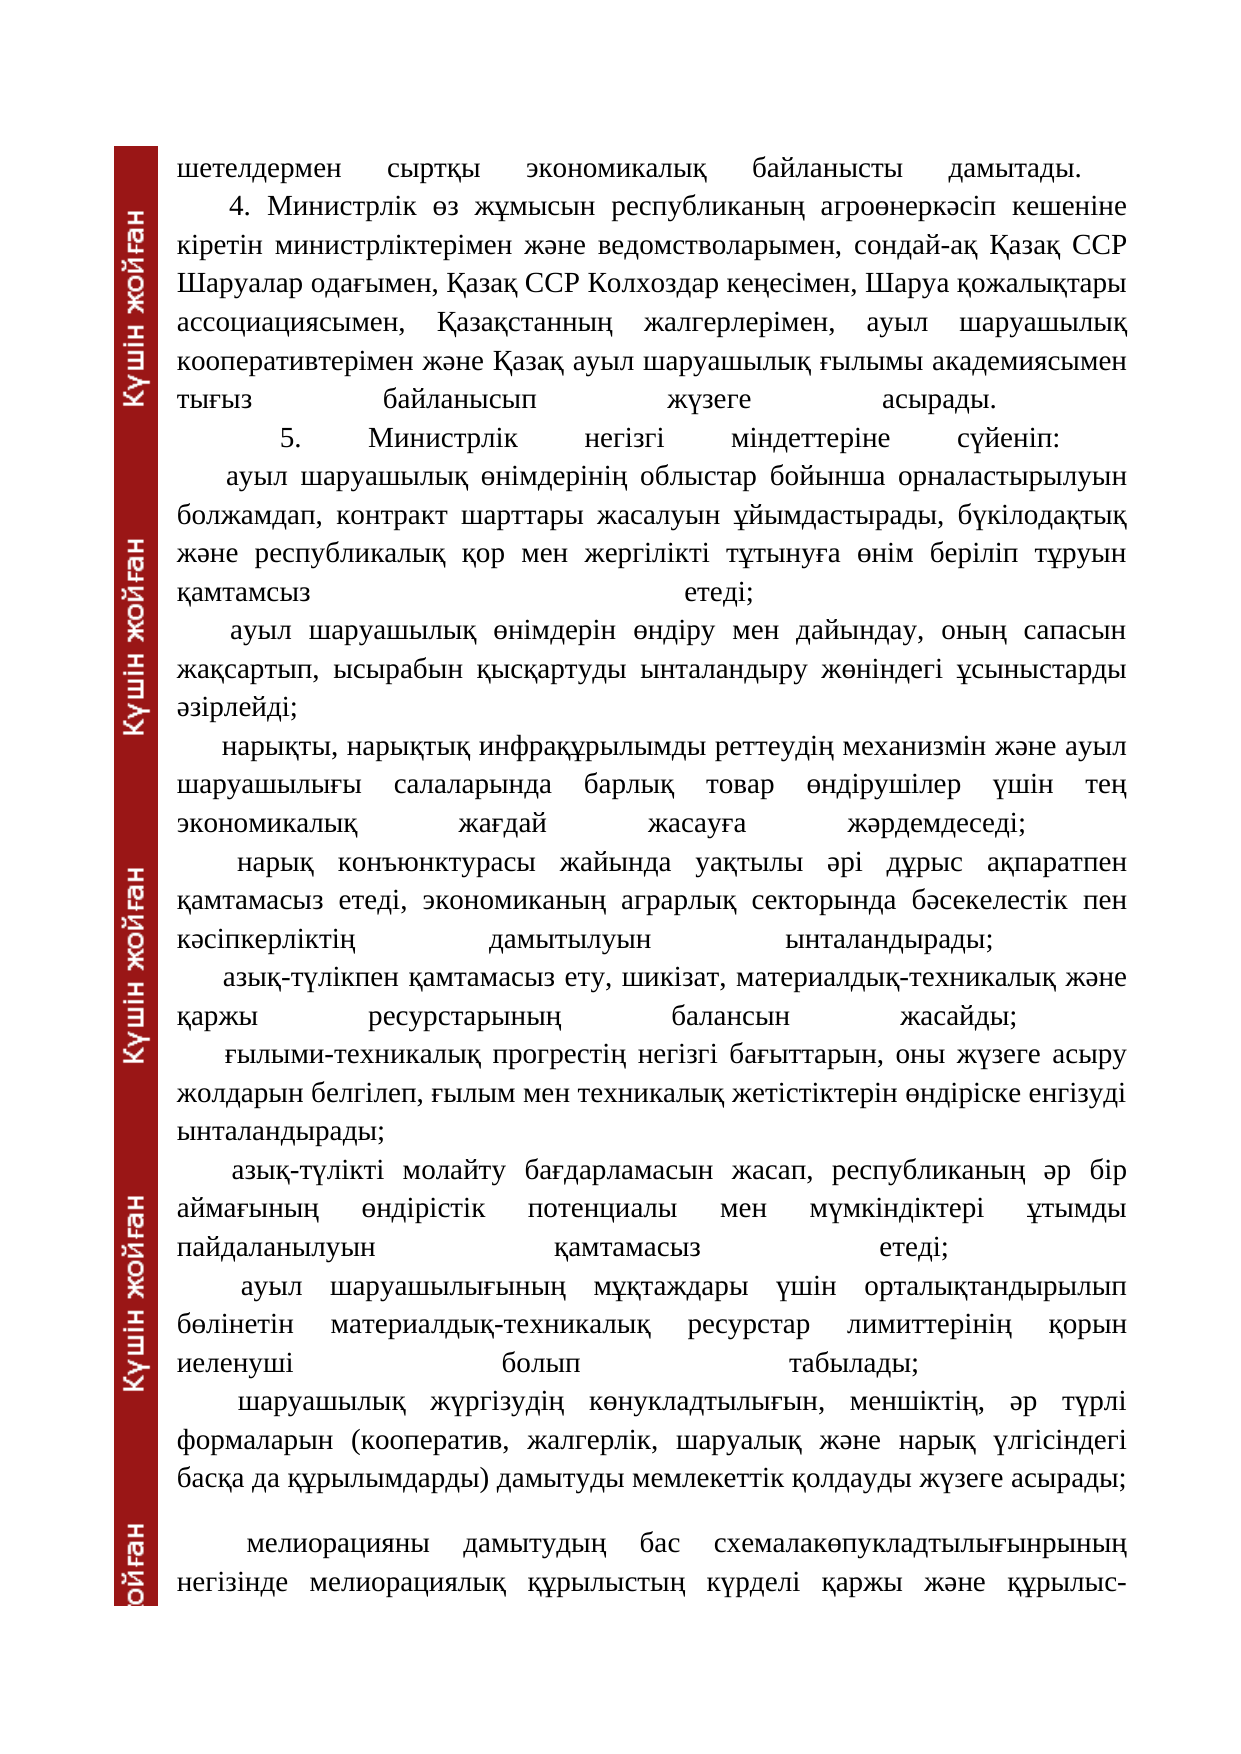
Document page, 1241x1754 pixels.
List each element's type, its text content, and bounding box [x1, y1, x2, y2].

picture [114, 1597, 158, 1606]
picture [114, 146, 158, 150]
